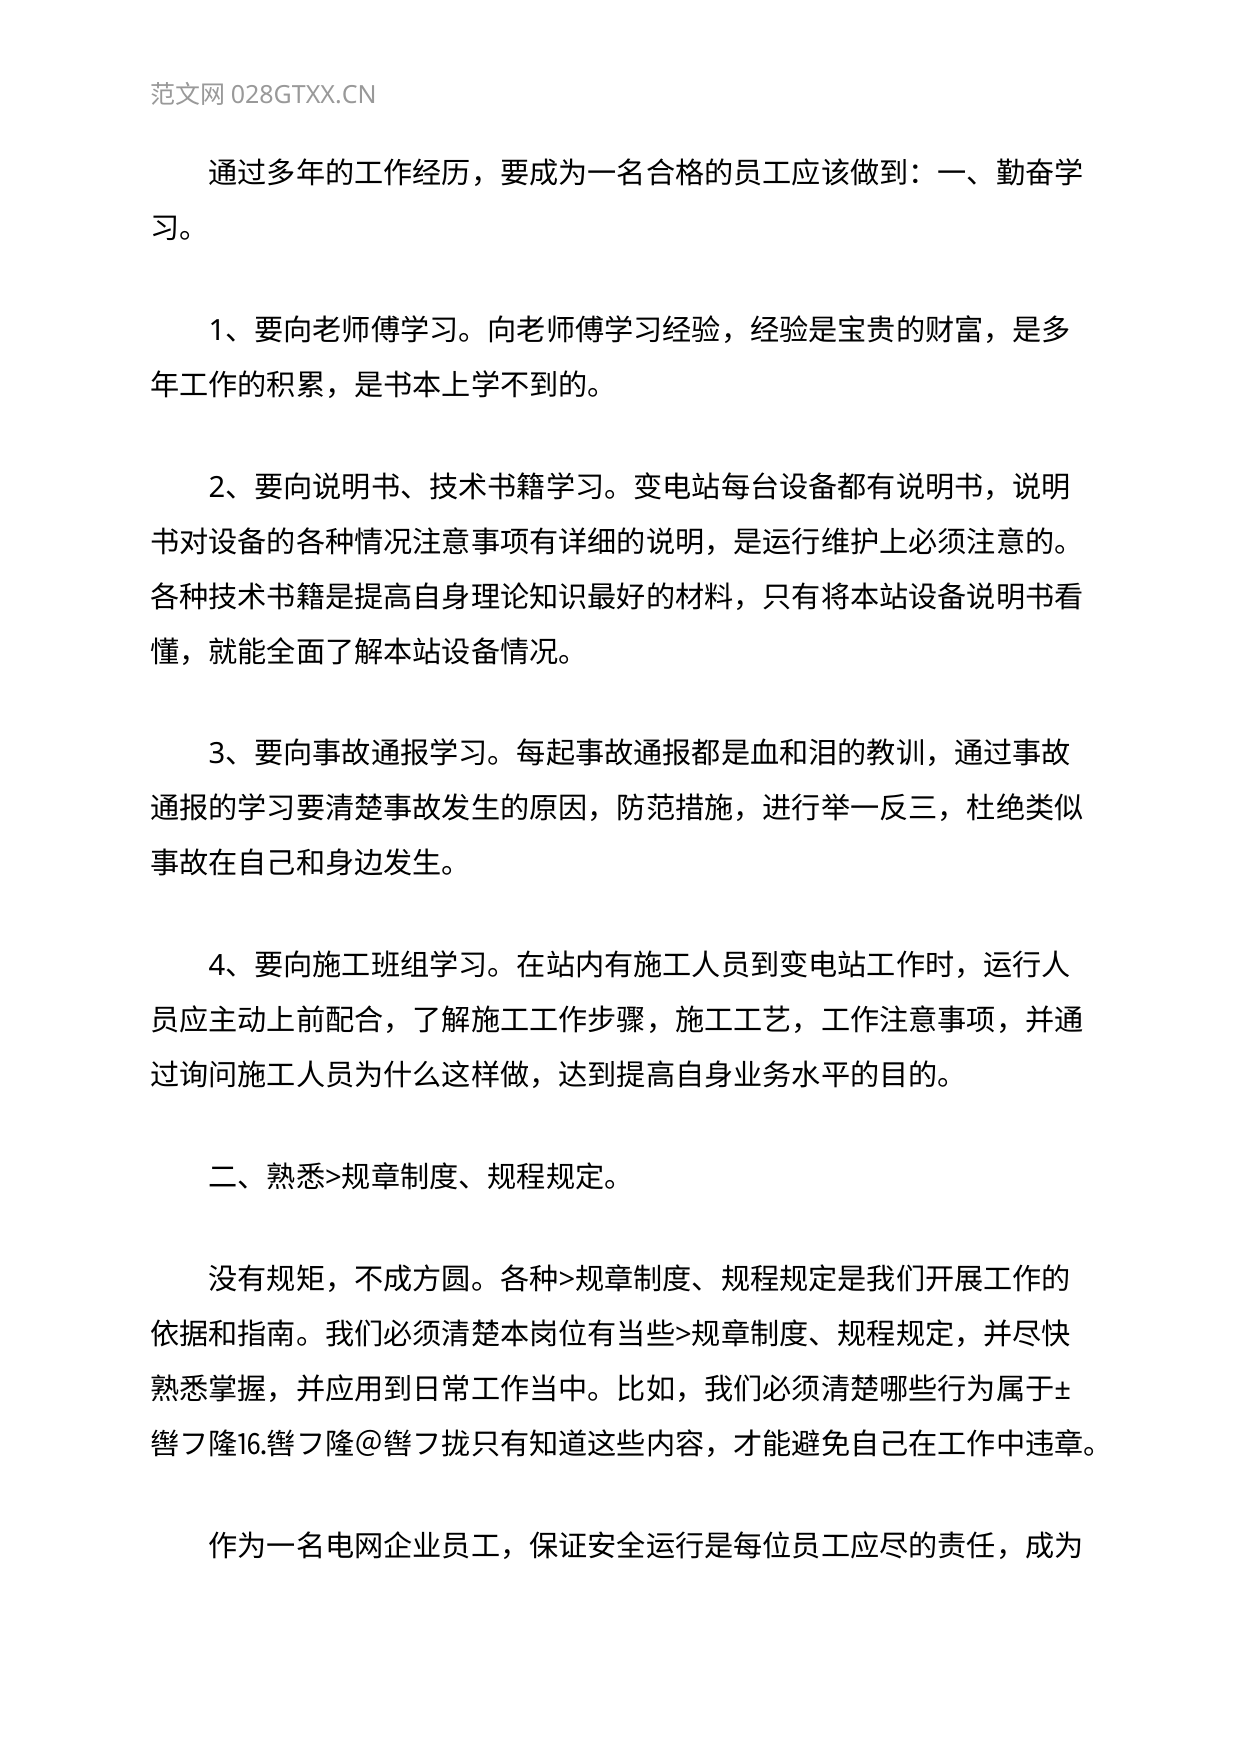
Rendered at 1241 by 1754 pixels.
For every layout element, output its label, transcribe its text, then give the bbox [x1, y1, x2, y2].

text 1、要向老师傅学习。向老师傅学习经验，经验是宝贵的财富，是多年工作的积累，是书本上学不到的。 [150, 307, 1090, 404]
text 二、熟悉>规章制度、规程规定。 [150, 1153, 1090, 1196]
text 3、要向事故通报学习。每起事故通报都是血和泪的教训，通过事故通报的学习要清楚事故发生的原因，防范措施，进行举一反三，杜绝类似事故在自己和身边发生。 [150, 730, 1090, 882]
text 通过多年的工作经历，要成为一名合格的员工应该做到：一、勤奋学习。 [150, 150, 1090, 247]
text 没有规矩，不成方圆。各种>规章制度、规程规定是我们开展工作的依据和指南。我们必须清楚本岗位有当些>规章制度、规程规定，并尽快熟悉掌握，并应用到日常工作当中。比如，我们必须清楚哪些行为属于±辔フ隆⒗辔フ隆＠辔フ拢只有知道这些内容，才能避免自己在工作中违章。 [150, 1255, 1090, 1463]
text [150, 1522, 1090, 1564]
text 4、要向施工班组学习。在站内有施工人员到变电站工作时，运行人员应主动上前配合，了解施工工作步骤，施工工艺，工作注意事项，并通过询问施工人员为什么这样做，达到提高自身业务水平的目的。 [150, 942, 1090, 1094]
text 2、要向说明书、技术书籍学习。变电站每台设备都有说明书，说明书对设备的各种情况注意事项有详细的说明，是运行维护上必须注意的。各种技术书籍是提高自身理论知识最好的材料，只有将本站设备说明书看懂，就能全面了解本站设备情况。 [150, 463, 1090, 671]
